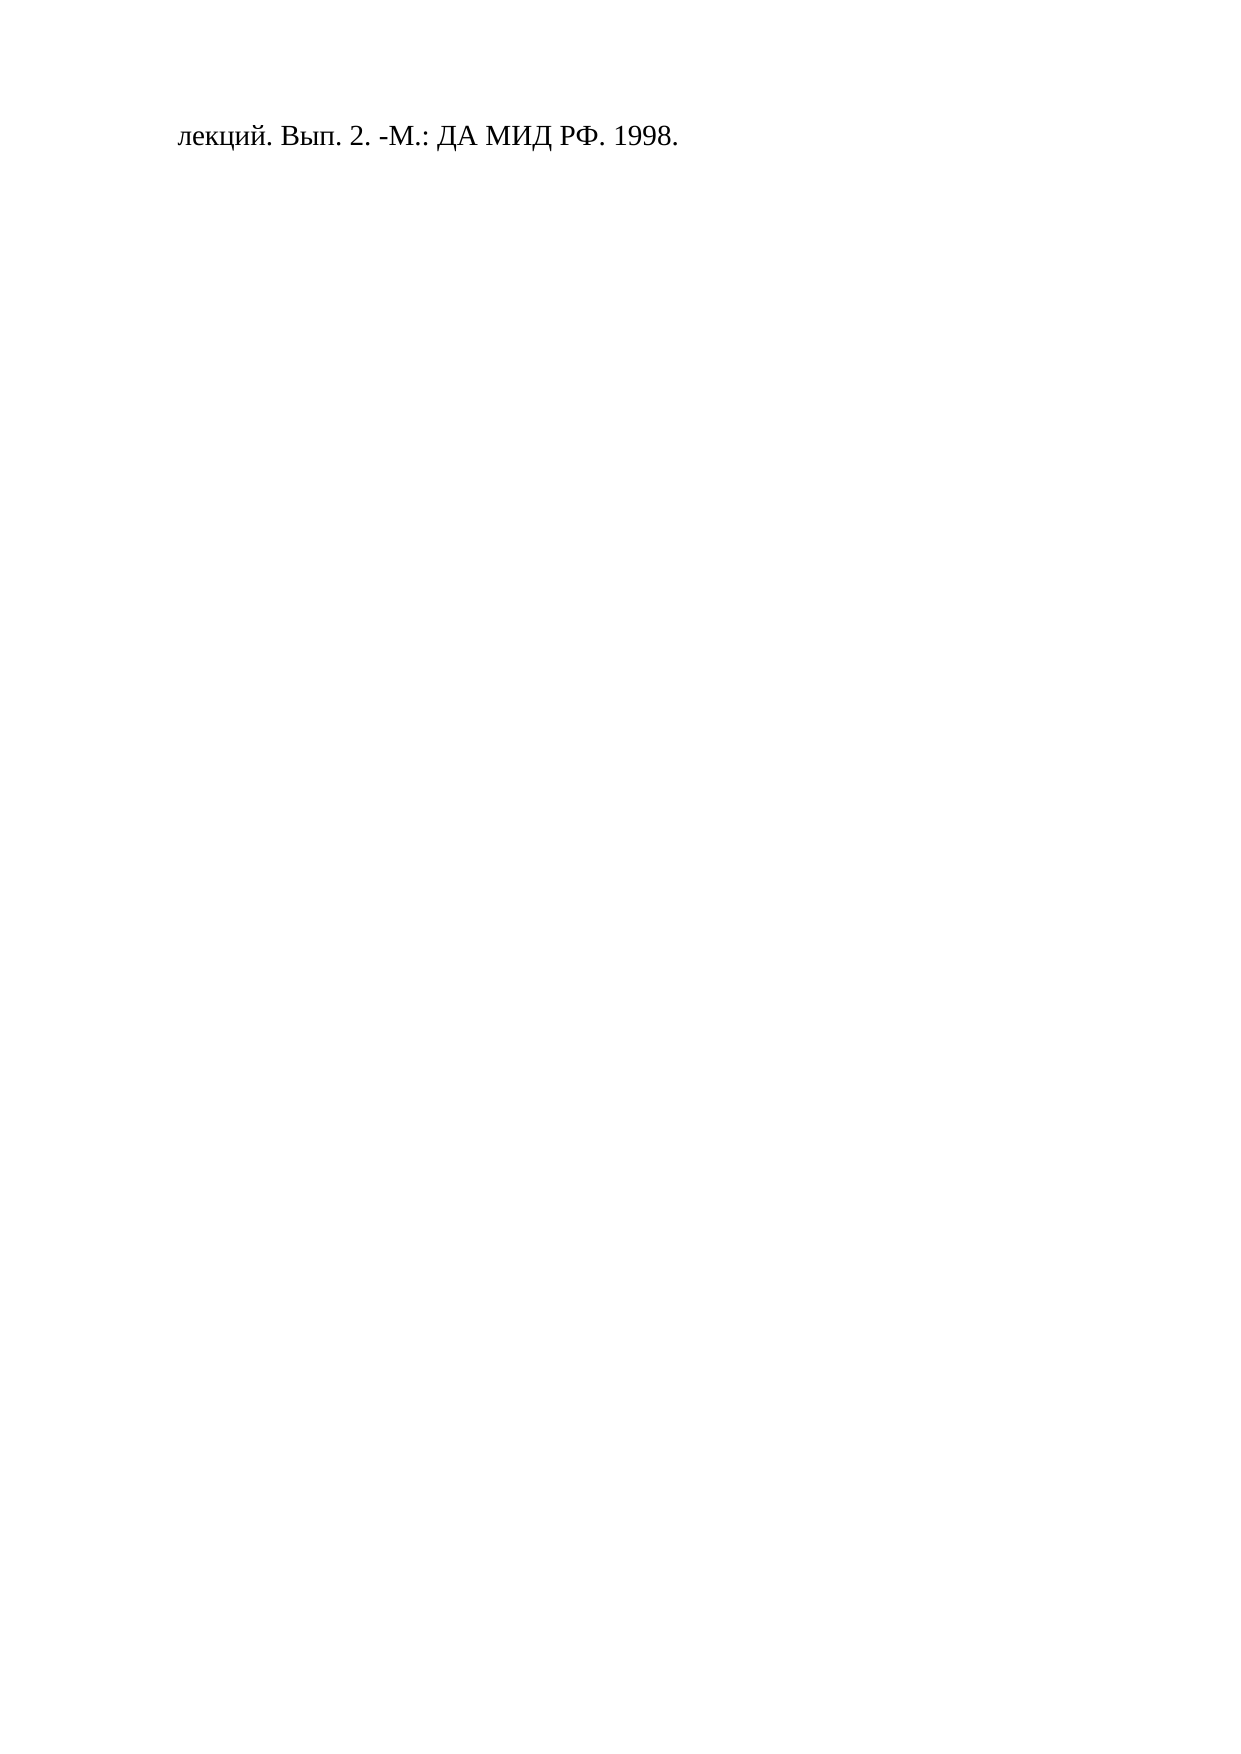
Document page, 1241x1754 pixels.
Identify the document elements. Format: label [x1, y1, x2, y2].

list [177, 118, 1152, 152]
